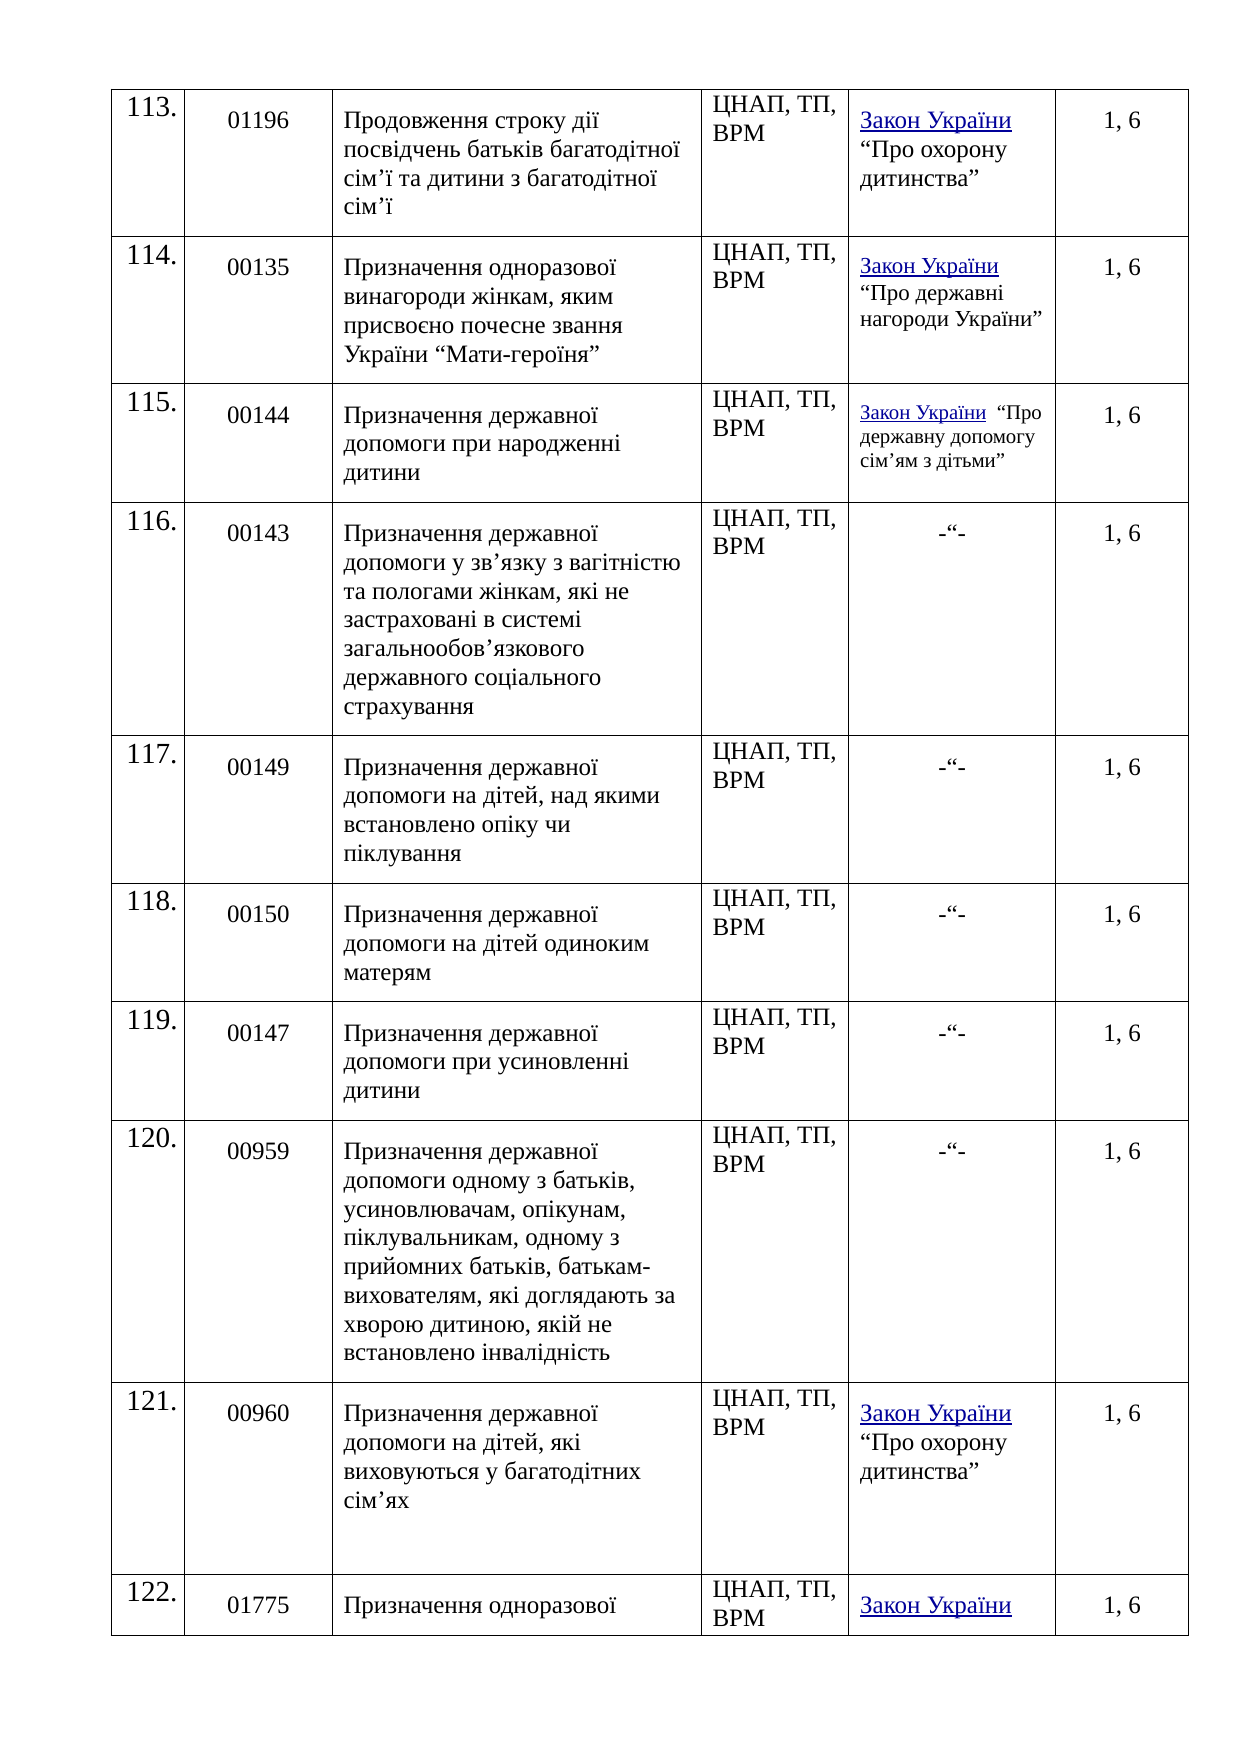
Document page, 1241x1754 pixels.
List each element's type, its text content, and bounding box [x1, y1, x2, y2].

table_cell Закон України “Про охорону дитинства” [849, 1383, 1055, 1573]
table_cell 1, 6 [1056, 1002, 1188, 1119]
table_cell Призначення державної допомоги при усиновленні дитини [333, 1002, 701, 1119]
table_cell -“- [849, 736, 1055, 882]
table_cell [112, 736, 184, 882]
table_cell -“- [849, 884, 1055, 1001]
table_cell Закон України “Про державні нагороди України” [849, 237, 1055, 383]
table_cell 1, 6 [1056, 90, 1188, 236]
table_cell ЦНАП, ТП, ВРМ [702, 1383, 848, 1573]
table_cell [112, 1121, 184, 1382]
table_cell ЦНАП, ТП, ВРМ [702, 1121, 848, 1382]
table_cell ЦНАП, ТП, ВРМ [702, 503, 848, 735]
table_cell Призначення державної допомоги на дітей, які виховуються у багатодітних сім’ях [333, 1383, 701, 1573]
table_cell ЦНАП, ТП, ВРМ [702, 1575, 848, 1634]
table_cell 1, 6 [1056, 884, 1188, 1001]
table_cell Закон України “Про охорону дитинства” [849, 90, 1055, 236]
table_cell 1, 6 [1056, 503, 1188, 735]
table_cell Призначення державної допомоги одному з батьків, усиновлювачам, опікунам, піклувальникам, одному з прийомних батьків, батькам-вихователям, які доглядають за хворою дитиною, якій не встановлено інвалідність [333, 1121, 701, 1382]
table_cell [112, 1383, 184, 1573]
table_cell Закон України “Про державну допомогу сім’ям з дітьми” [849, 384, 1055, 502]
table_cell 00959 [185, 1121, 332, 1382]
table_cell Продовження строку дії посвідчень батьків багатодітної сім’ї та дитини з багатодітної сім’ї [333, 90, 701, 236]
table_cell 00143 [185, 503, 332, 735]
table_cell ЦНАП, ТП, ВРМ [702, 1002, 848, 1119]
table_cell [112, 237, 184, 383]
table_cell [849, 1575, 1055, 1634]
table_cell ЦНАП, ТП, ВРМ [702, 237, 848, 383]
table_cell Призначення державної допомоги на дітей одиноким матерям [333, 884, 701, 1001]
table_cell ЦНАП, ТП, ВРМ [702, 90, 848, 236]
table_cell 1, 6 [1056, 1575, 1188, 1634]
table_cell Призначення державної допомоги у зв’язку з вагітністю та пологами жінкам, які не застраховані в системі загальнообов’язкового державного соціального страхування [333, 503, 701, 735]
table_cell -“- [849, 1121, 1055, 1382]
table_cell ЦНАП, ТП, ВРМ [702, 884, 848, 1001]
table_cell [112, 1575, 184, 1634]
table_cell 1, 6 [1056, 237, 1188, 383]
table_cell ЦНАП, ТП, ВРМ [702, 736, 848, 882]
table_cell 00144 [185, 384, 332, 502]
table_cell 1, 6 [1056, 1383, 1188, 1573]
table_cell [333, 1575, 701, 1634]
table_cell 01775 [185, 1575, 332, 1634]
table_cell 1, 6 [1056, 384, 1188, 502]
table_cell Призначення державної допомоги на дітей, над якими встановлено опіку чи піклування [333, 736, 701, 882]
table_cell 00149 [185, 736, 332, 882]
table_cell Призначення державної допомоги при народженні дитини [333, 384, 701, 502]
table_cell 1, 6 [1056, 1121, 1188, 1382]
table_cell 00150 [185, 884, 332, 1001]
table_cell [112, 384, 184, 502]
table_cell [112, 90, 184, 236]
table_cell 00147 [185, 1002, 332, 1119]
table_cell 00135 [185, 237, 332, 383]
table_cell [112, 503, 184, 735]
table_cell -“- [849, 1002, 1055, 1119]
table_cell [112, 884, 184, 1001]
table_cell Призначення одноразової винагороди жінкам, яким присвоєно почесне звання України “Мати-героїня” [333, 237, 701, 383]
table_cell [112, 1002, 184, 1119]
table_cell -“- [849, 503, 1055, 735]
table_cell 1, 6 [1056, 736, 1188, 882]
table_cell ЦНАП, ТП, ВРМ [702, 384, 848, 502]
table_cell 01196 [185, 90, 332, 236]
table_cell 00960 [185, 1383, 332, 1573]
